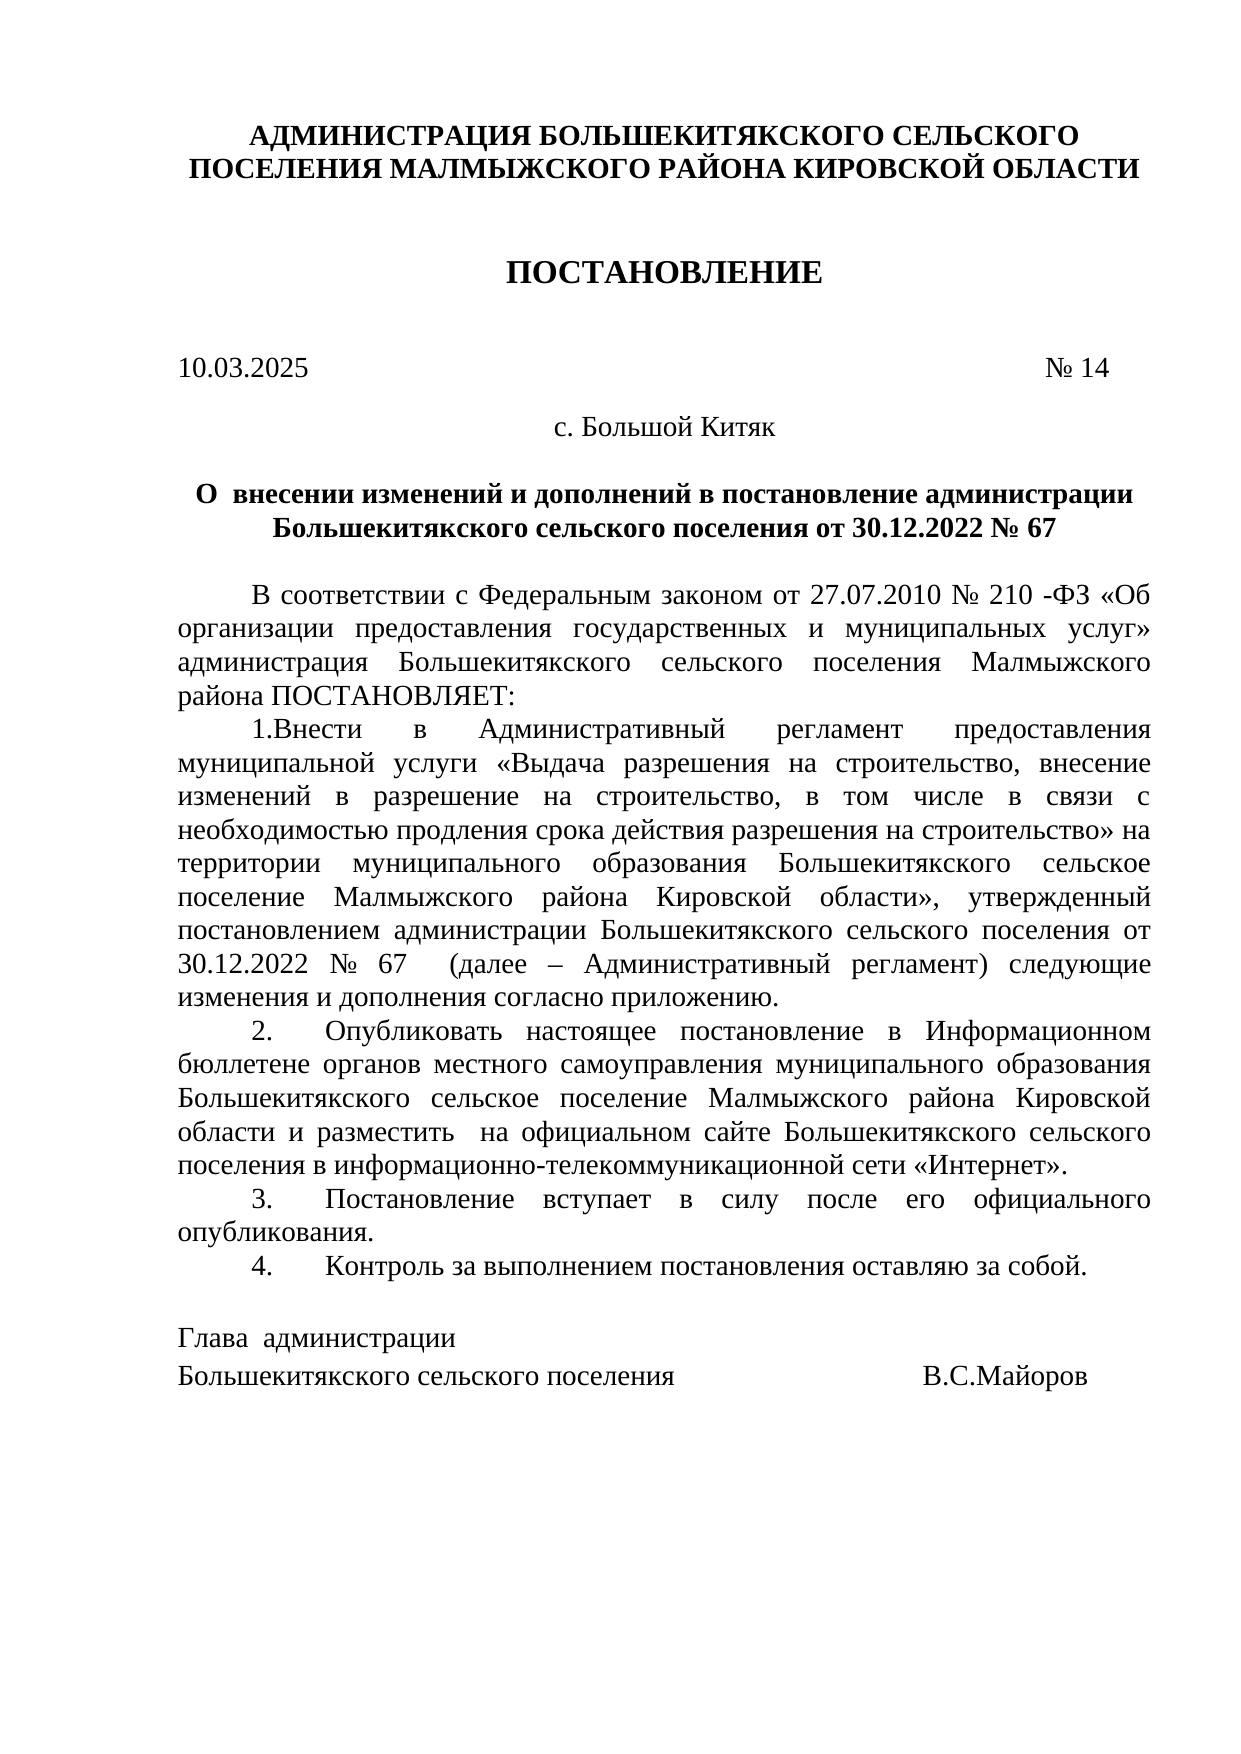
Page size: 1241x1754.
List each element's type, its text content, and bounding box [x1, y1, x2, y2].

text АДМИНИСТРАЦИЯ БОЛЬШЕКИТЯКСКОГО СЕЛЬСКОГО ПОСЕЛЕНИЯ МАЛМЫЖСКОГО РАЙОНА КИРОВСКОЙ ОБЛАСТИ [177, 118, 1152, 185]
text О внесении изменений и дополнений в постановление администрации Большекитякского сельского поселения от 30.12.2022 № 67 [177, 476, 1152, 543]
text ПОСТАНОВЛЕНИЕ [177, 252, 1152, 291]
text 1.Внести в Административный регламент предоставления муниципальной услуги «Выдача разрешения на строительство, внесение изменений в разрешение на строительство, в том числе в связи с необходимостью продления срока действия разрешения на строительство» на территории муниципального образования Большекитякского сельское поселение Малмыжского района Кировской области», утвержденный постановлением администрации Большекитякского сельского поселения от 30.12.2022 № 67 (далее – Административный регламент) следующие изменения и дополнения согласно приложению. [177, 711, 1152, 1013]
text В соответствии с Федеральным законом от 27.07.2010 № 210 -ФЗ «Об организации предоставления государственных и муниципальных услуг» администрация Большекитякского сельского поселения Малмыжского района ПОСТАНОВЛЯЕТ: [177, 577, 1152, 711]
text Глава администрации [177, 1320, 1152, 1353]
text Большекитякского сельского поселения В.С.Майоров [177, 1358, 1152, 1392]
text 2. Опубликовать настоящее постановление в Информационном бюллетене органов местного самоуправления муниципального образования Большекитякского сельское поселение Малмыжского района Кировской области и разместить на официальном сайте Большекитякского сельского поселения в информационно-телекоммуникационной сети «Интернет». [177, 1013, 1152, 1181]
text 4. Контроль за выполнением постановления оставляю за собой. [177, 1248, 1152, 1281]
text 10.03.2025 № 14 [177, 350, 1152, 383]
text с. Большой Китяк [177, 409, 1152, 443]
text 3. Постановление вступает в силу после его официального опубликования. [177, 1181, 1152, 1248]
